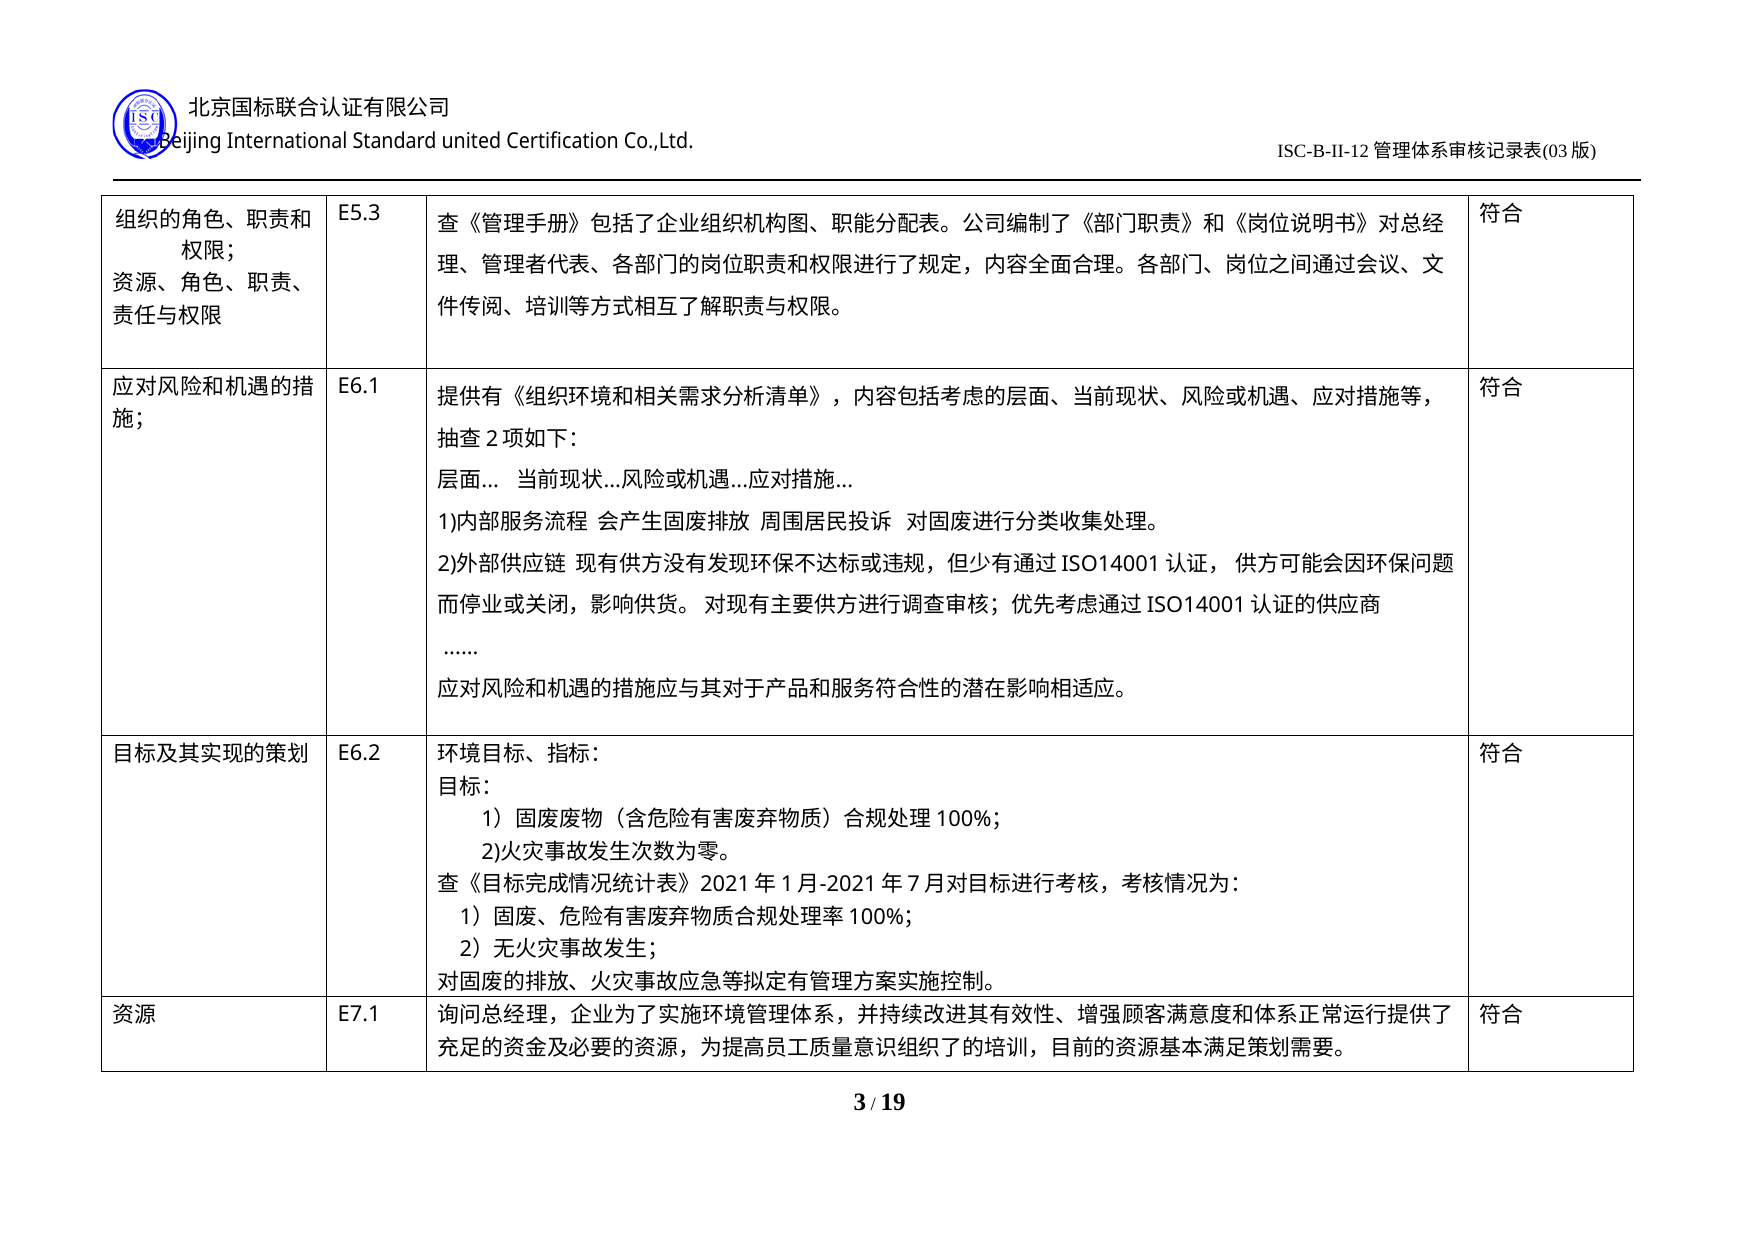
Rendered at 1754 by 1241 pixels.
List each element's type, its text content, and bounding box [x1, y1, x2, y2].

table_cell 组织的角色、职责和权限； 资源、角色、职责、责任与权限 [102, 196, 326, 368]
table_cell 符合 [1469, 736, 1633, 996]
table_cell E6.1 [327, 369, 426, 735]
table_cell 目标及其实现的策划 [102, 736, 326, 996]
table_cell 询问总经理，企业为了实施环境管理体系，并持续改进其有效性、增强顾客满意度和体系正常运行提供了充足的资金及必要的资源，为提高员工质量意识组织了的培训，目前的资源基本满足策划需要。 总经理对资源的配备比较重视，人力资源、设备和工作环境等可满足增强型改性发泡水泥保温板的销售需要。 [427, 997, 1468, 1071]
table_cell 符合 [1469, 997, 1633, 1071]
table_cell 资源 [102, 997, 326, 1071]
table_cell 符合 [1469, 196, 1633, 368]
table_cell 环境目标、指标： 目标： 1）固废废物（含危险有害废弃物质）合规处理100%； 2)火灾事故发生次数为零。 查《目标完成情况统计表》2021年1月-2021年7月对目标进行考核，考核情况为： 1）固废、危险有害废弃物质合规处理率100%； 2）无火灾事故发生； 对固废的排放、火灾事故应急等拟定有管理方案实施控制。 [427, 736, 1468, 996]
table_cell E5.3 [327, 196, 426, 368]
table_cell 符合 [1469, 369, 1633, 735]
picture [112, 89, 180, 158]
table_cell 提供有《组织环境和相关需求分析清单》，内容包括考虑的层面、当前现状、风险或机遇、应对措施等，抽查2项如下： 层面... 当前现状...风险或机遇...应对措施... 1)内部服务流程 会产生固废排放 周围居民投诉 对固废进行分类收集处理。 2)外部供应链 现有供方没有发现环保不达标或违规，但少有通过ISO14001认证， 供方可能会因环保问题而停业或关闭，影响供货。 对现有主要供方进行调查审核；优先考虑通过ISO14001认证的供应商 ...... 应对风险和机遇的措施应与其对于产品和服务符合性的潜在影响相适应。 [427, 369, 1468, 735]
table_cell 查《管理手册》包括了企业组织机构图、职能分配表。公司编制了《部门职责》和《岗位说明书》对总经理、管理者代表、各部门的岗位职责和权限进行了规定，内容全面合理。各部门、岗位之间通过会议、文件传阅、培训等方式相互了解职责与权限。 [427, 196, 1468, 368]
table_cell E7.1 [327, 997, 426, 1071]
table_cell 应对风险和机遇的措施； [102, 369, 326, 735]
table_cell E6.2 [327, 736, 426, 996]
